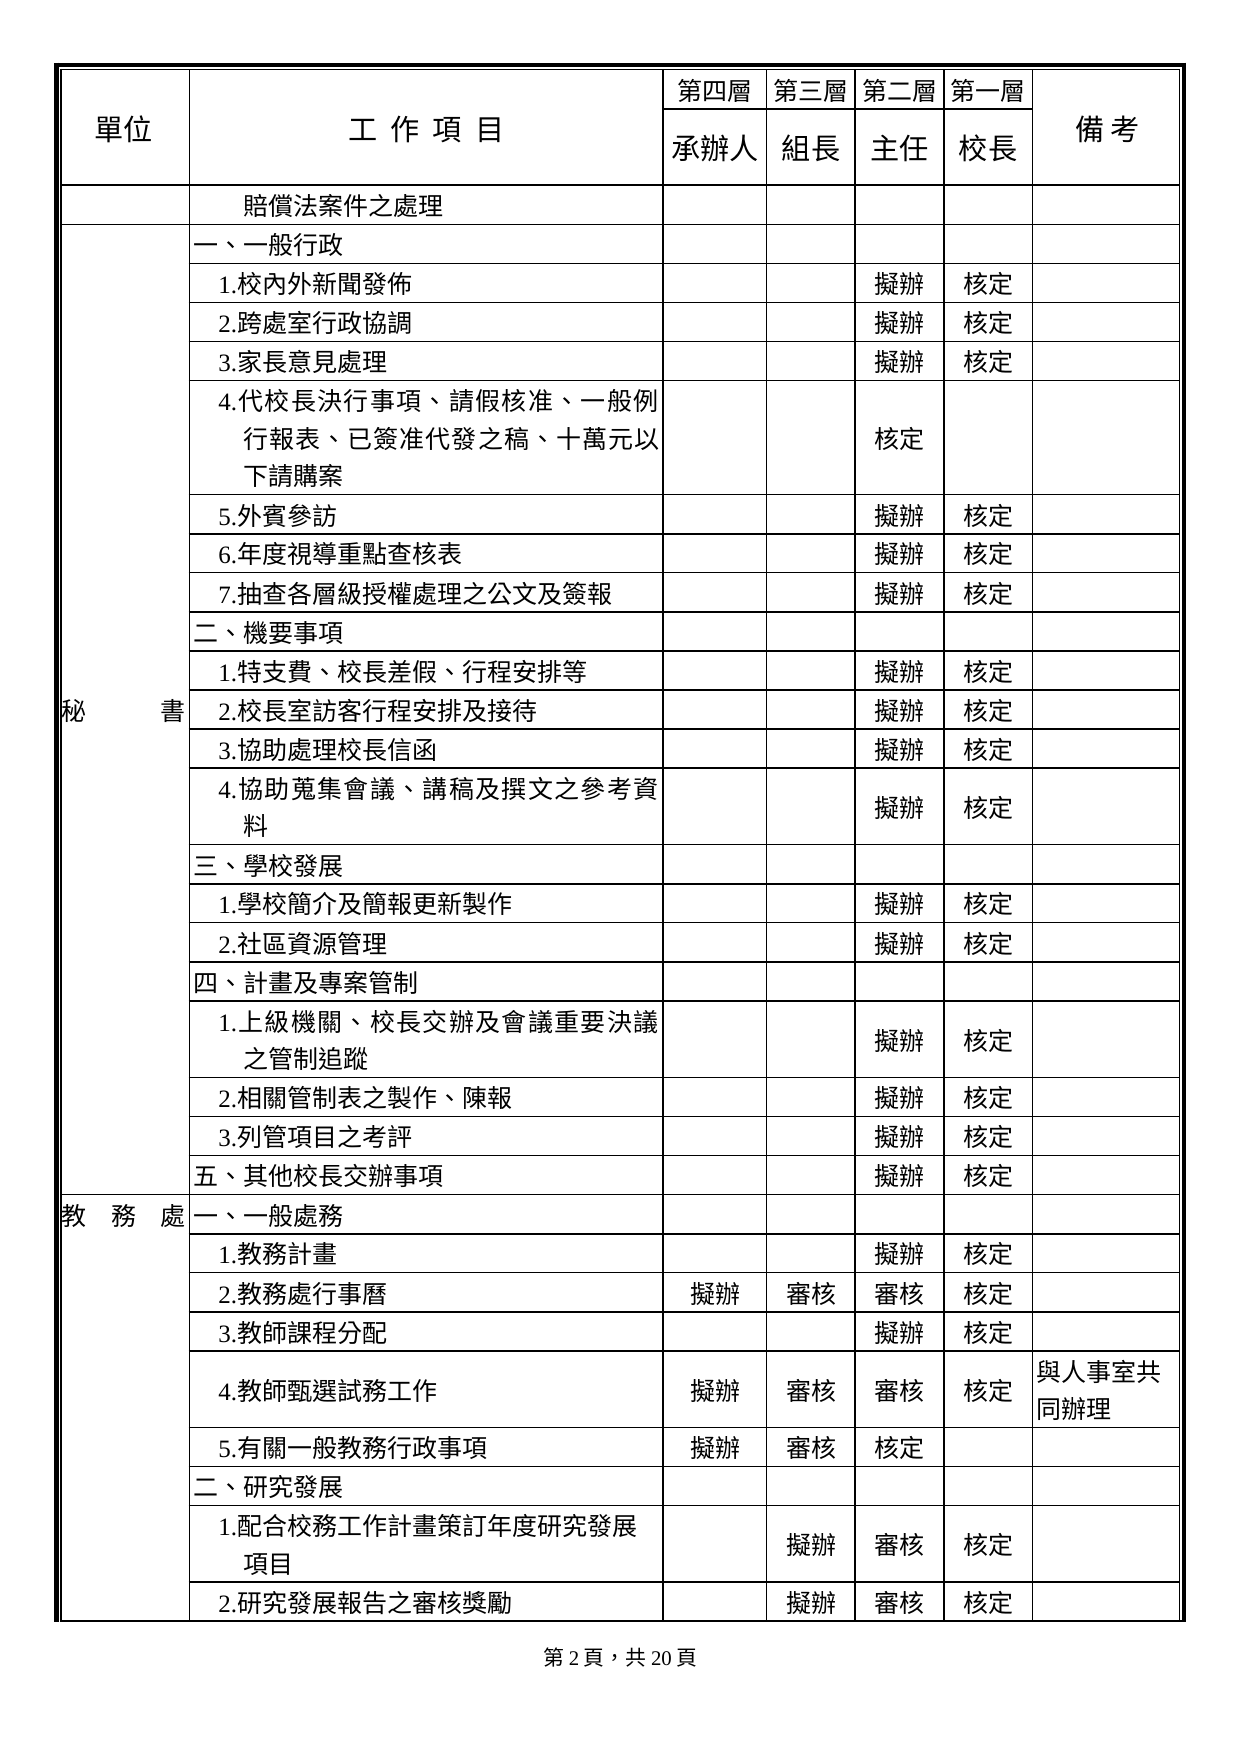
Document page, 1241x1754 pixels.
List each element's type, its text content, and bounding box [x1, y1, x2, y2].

table_cell 1.特支費、校長差假、行程安排等 [190, 652, 662, 689]
table_cell 教務處 [62, 1195, 189, 1620]
table_cell 核定 [945, 573, 1032, 611]
table_cell 3.教師課程分配 [190, 1313, 662, 1350]
table_cell 擬辦 [664, 1273, 766, 1311]
table_cell [664, 1117, 766, 1155]
table_cell [664, 303, 766, 341]
table_cell [767, 963, 854, 1000]
table_cell 核定 [945, 1583, 1032, 1620]
table_cell [856, 1195, 943, 1233]
table_cell 四、計畫及專案管制 [190, 963, 662, 1000]
table_cell 擬辦 [856, 1117, 943, 1155]
table_cell [1033, 303, 1179, 341]
table_cell [1033, 691, 1179, 728]
table_cell 核定 [945, 264, 1032, 302]
table_cell 核定 [945, 1002, 1032, 1077]
table_cell [664, 730, 766, 767]
table_cell 1.上級機關、校長交辦及會議重要決議之管制追蹤 [190, 1002, 662, 1077]
table_cell [1033, 963, 1179, 1000]
table_cell 審核 [767, 1428, 854, 1466]
table_cell [767, 264, 854, 302]
table_cell 核定 [945, 1156, 1032, 1194]
table_cell [1033, 769, 1179, 844]
table_cell [664, 535, 766, 572]
table_cell [767, 1467, 854, 1505]
table_cell [945, 845, 1032, 883]
table_cell 擬辦 [856, 303, 943, 341]
table_cell [767, 691, 854, 728]
table_cell [1033, 495, 1179, 533]
table_cell 組長 [767, 110, 854, 184]
table_cell 五、其他校長交辦事項 [190, 1156, 662, 1194]
table_cell [664, 885, 766, 922]
table_cell [664, 963, 766, 1000]
table_cell [1033, 1156, 1179, 1194]
table_cell [767, 885, 854, 922]
table_cell 擬辦 [856, 1078, 943, 1116]
table_cell 一、一般行政 [190, 225, 662, 262]
table_cell 擬辦 [856, 730, 943, 767]
table_cell [664, 1467, 766, 1505]
table_cell [664, 1156, 766, 1194]
table_cell [767, 613, 854, 650]
table_cell 三、學校發展 [190, 845, 662, 883]
table_cell [1033, 381, 1179, 494]
table_cell [767, 342, 854, 380]
table_cell 擬辦 [856, 923, 943, 961]
table_cell 擬辦 [856, 652, 943, 689]
table_cell 擬辦 [664, 1428, 766, 1466]
table_cell 擬辦 [664, 1352, 766, 1427]
table_cell 擬辦 [856, 535, 943, 572]
table_cell [767, 1313, 854, 1350]
table_cell 與人事室共同辦理 [1033, 1352, 1179, 1427]
table_cell [767, 381, 854, 494]
table_cell [856, 963, 943, 1000]
table_cell 核定 [945, 303, 1032, 341]
table_cell [1033, 264, 1179, 302]
table_cell [945, 225, 1032, 262]
table_cell [767, 535, 854, 572]
table_cell 擬辦 [856, 342, 943, 380]
table_cell 擬辦 [856, 885, 943, 922]
table_cell 二、機要事項 [190, 613, 662, 650]
table_cell [1033, 652, 1179, 689]
table_cell 四、國家賠償法之實施教職員工涉及國家賠償法案件之處理 [190, 186, 662, 223]
table_cell [767, 1078, 854, 1116]
table_cell 1.教務計畫 [190, 1235, 662, 1272]
table_cell 擬辦 [856, 264, 943, 302]
table_cell [767, 769, 854, 844]
table_cell [664, 845, 766, 883]
table_cell [664, 1235, 766, 1272]
table_cell 3.協助處理校長信函 [190, 730, 662, 767]
table_cell [767, 1156, 854, 1194]
table_cell [1033, 573, 1179, 611]
table_cell 核定 [945, 652, 1032, 689]
table_cell 擬辦 [856, 1313, 943, 1350]
table_cell [856, 613, 943, 650]
table_cell 3.家長意見處理 [190, 342, 662, 380]
table_cell [664, 264, 766, 302]
table_cell 擬辦 [856, 769, 943, 844]
table_cell [767, 845, 854, 883]
table_cell 5.外賓參訪 [190, 495, 662, 533]
table_header 第四層 [664, 70, 766, 108]
table_cell [767, 225, 854, 262]
table_cell [664, 691, 766, 728]
table_cell [664, 342, 766, 380]
table_cell [945, 963, 1032, 1000]
table_cell 核定 [945, 1235, 1032, 1272]
table_cell 核定 [945, 1313, 1032, 1350]
table_cell [664, 1313, 766, 1350]
table_cell [664, 613, 766, 650]
table_cell 秘書 [62, 225, 189, 1194]
table_cell 審核 [856, 186, 943, 223]
table_cell 核定 [945, 342, 1032, 380]
table_cell 擬辦 [856, 1235, 943, 1272]
table_cell 核定 [945, 730, 1032, 767]
table_cell [1033, 225, 1179, 262]
table_cell [945, 1195, 1032, 1233]
table_cell 核定 [945, 1117, 1032, 1155]
table_cell [1033, 1467, 1179, 1505]
table_cell 2.教務處行事曆 [190, 1273, 662, 1311]
table_cell [767, 303, 854, 341]
table_cell [1033, 1117, 1179, 1155]
table_cell 核定 [945, 769, 1032, 844]
table_cell 核定 [945, 691, 1032, 728]
table_cell 審核 [767, 1352, 854, 1427]
table_header 工 作 項 目 [190, 70, 662, 184]
table_cell 2.研究發展報告之審核獎勵 [190, 1583, 662, 1620]
table_cell [767, 495, 854, 533]
table_cell 1.校內外新聞發佈 [190, 264, 662, 302]
table_cell [664, 1195, 766, 1233]
table_cell [767, 730, 854, 767]
table_cell 2.校長室訪客行程安排及接待 [190, 691, 662, 728]
table_cell [664, 186, 766, 223]
table_cell [767, 1195, 854, 1233]
table_cell 3.列管項目之考評 [190, 1117, 662, 1155]
table_cell 擬辦 [767, 1583, 854, 1620]
table_cell 5.有關一般教務行政事項 [190, 1428, 662, 1466]
table_cell [767, 1002, 854, 1077]
table_cell 承辦人 [664, 110, 766, 184]
table_cell 擬辦 [856, 1156, 943, 1194]
table_cell 1.配合校務工作計畫策訂年度研究發展項目 [190, 1506, 662, 1581]
table_cell 審核 [856, 1352, 943, 1427]
table_cell [945, 381, 1032, 494]
table_cell [945, 1467, 1032, 1505]
table_cell [1033, 1428, 1179, 1466]
table_cell 擬辦 [856, 1002, 943, 1077]
table_cell [664, 1583, 766, 1620]
table_cell [767, 923, 854, 961]
table_cell [856, 845, 943, 883]
table_cell 2.社區資源管理 [190, 923, 662, 961]
table_cell 核定 [945, 186, 1032, 223]
table_cell [664, 1002, 766, 1077]
table_cell 4.協助蒐集會議、講稿及撰文之參考資料 [190, 769, 662, 844]
table_cell [856, 225, 943, 262]
table_cell 審核 [856, 1273, 943, 1311]
table_cell [1033, 342, 1179, 380]
table_cell [664, 769, 766, 844]
table_cell [664, 573, 766, 611]
table_cell 6.年度視導重點查核表 [190, 535, 662, 572]
table_cell [1033, 923, 1179, 961]
table_header 第三層 [767, 70, 854, 108]
table_cell 校長 [945, 110, 1032, 184]
table_cell 核定 [945, 923, 1032, 961]
table_cell 7.抽查各層級授權處理之公文及簽報 [190, 573, 662, 611]
table_cell 核定 [945, 1506, 1032, 1581]
table_cell [1033, 730, 1179, 767]
table_cell [664, 381, 766, 494]
table_cell 核定 [856, 1428, 943, 1466]
table_cell 擬辦 [767, 1506, 854, 1581]
table_cell [1033, 1273, 1179, 1311]
table_cell [767, 1235, 854, 1272]
table_cell [1033, 1506, 1179, 1581]
table_header 第二層 [856, 70, 943, 108]
table_cell 2.相關管制表之製作、陳報 [190, 1078, 662, 1116]
table_cell 擬辦 [856, 573, 943, 611]
table_cell 核定 [945, 1273, 1032, 1311]
table_cell 2.跨處室行政協調 [190, 303, 662, 341]
table_cell 主任 [856, 110, 943, 184]
table_cell 擬辦 [856, 691, 943, 728]
table_cell 核定 [856, 381, 943, 494]
table_cell [664, 495, 766, 533]
table_cell [664, 1078, 766, 1116]
table_cell [1033, 186, 1179, 223]
table_cell 審核 [856, 1506, 943, 1581]
table_cell [945, 613, 1032, 650]
table_cell 4.代校長決行事項、請假核准、一般例行報表、已簽准代發之稿、十萬元以下請購案 [190, 381, 662, 494]
table_cell 二、研究發展 [190, 1467, 662, 1505]
table_cell [1033, 1078, 1179, 1116]
table_cell [856, 1467, 943, 1505]
table_cell [1033, 885, 1179, 922]
table_cell 核定 [945, 1078, 1032, 1116]
table_header 第一層 [945, 70, 1032, 108]
table_cell 1.學校簡介及簡報更新製作 [190, 885, 662, 922]
table_cell [664, 225, 766, 262]
table_header 備 考 [1033, 70, 1179, 184]
table_cell 審核 [856, 1583, 943, 1620]
table_cell [664, 923, 766, 961]
table_cell 核定 [945, 885, 1032, 922]
table_cell 一、一般處務 [190, 1195, 662, 1233]
table_cell 核定 [945, 1352, 1032, 1427]
table_cell 4.教師甄選試務工作 [190, 1352, 662, 1427]
table_cell [664, 652, 766, 689]
table_cell [1033, 1313, 1179, 1350]
table_cell 審核 [767, 1273, 854, 1311]
table_cell [1033, 1235, 1179, 1272]
table_cell [1033, 1195, 1179, 1233]
table_cell [1033, 845, 1179, 883]
table_cell [945, 1428, 1032, 1466]
table_cell 擬辦 [767, 186, 854, 223]
table_cell [1033, 1002, 1179, 1077]
table_cell 擬辦 [856, 495, 943, 533]
table_header 單位 [62, 70, 189, 184]
table_cell [1033, 1583, 1179, 1620]
table_cell [767, 652, 854, 689]
table_cell [1033, 535, 1179, 572]
table_cell 核定 [945, 495, 1032, 533]
table_cell [664, 1506, 766, 1581]
table_cell 核定 [945, 535, 1032, 572]
table_cell [767, 1117, 854, 1155]
table_cell [767, 573, 854, 611]
table_cell [1033, 613, 1179, 650]
